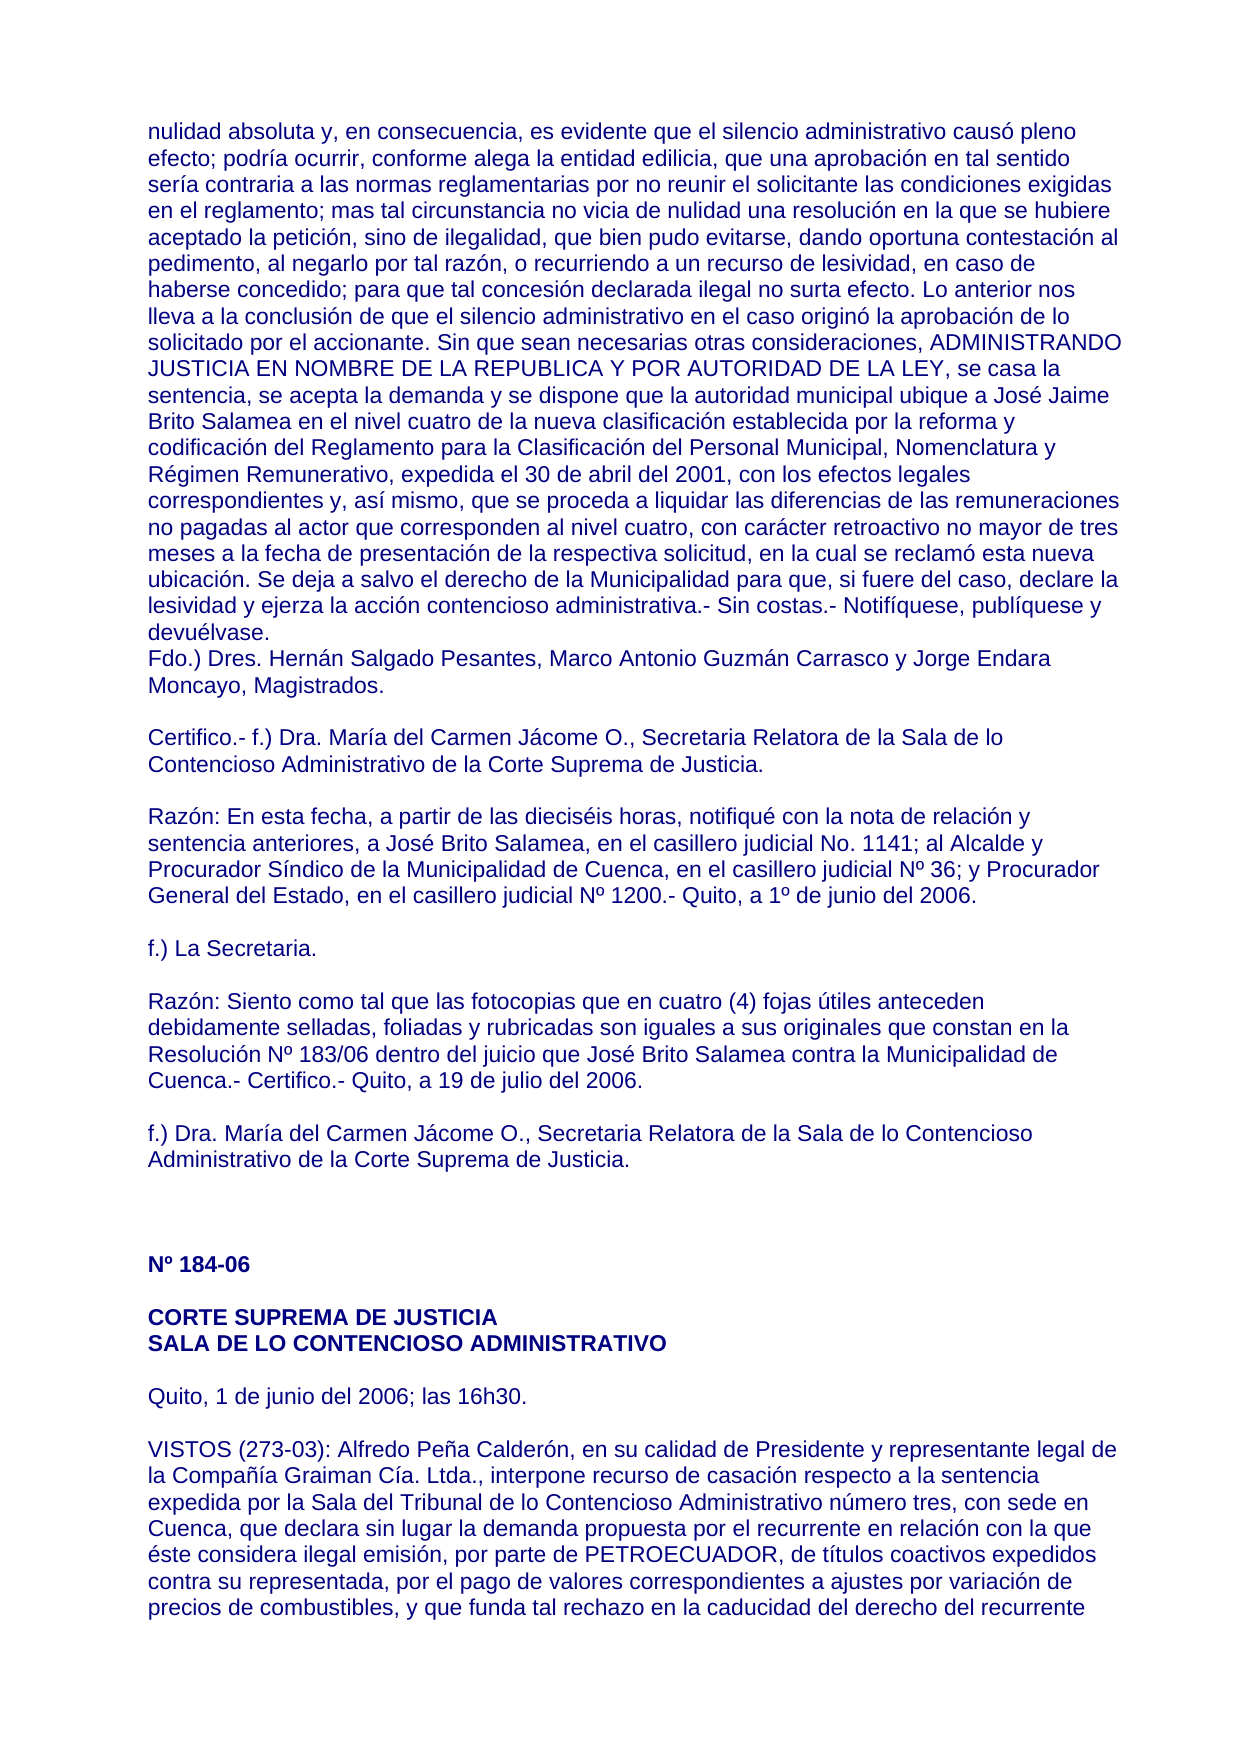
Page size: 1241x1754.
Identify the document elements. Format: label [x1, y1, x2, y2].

text [148, 118, 1122, 1620]
